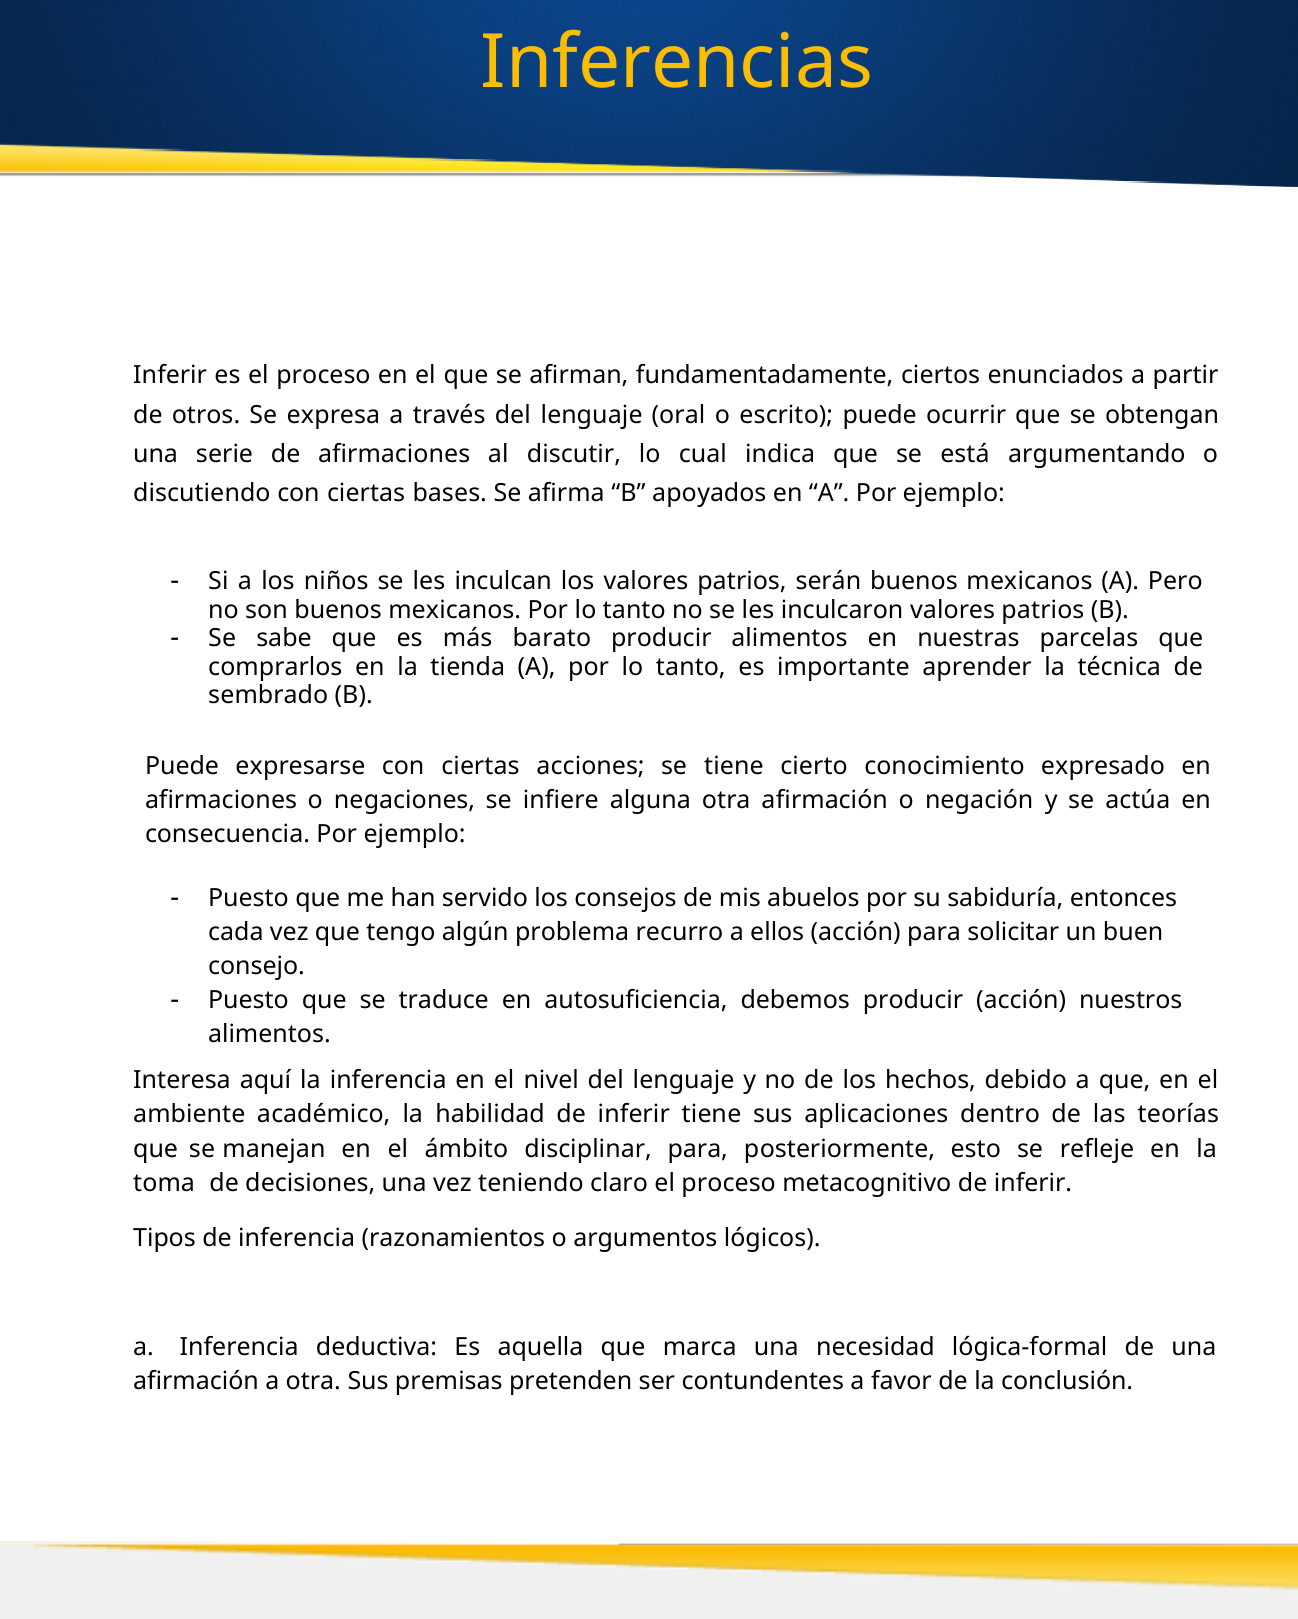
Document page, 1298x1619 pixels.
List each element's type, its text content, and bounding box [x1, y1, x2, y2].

text Tipos de inferencia (razonamientos o argumentos lógicos). [133, 1219, 1219, 1253]
text Interesa aquí la inferencia en el nivel del lenguaje y no de los hechos, debido a que, en el ambiente académico, la habilidad de inferir tiene sus aplicaciones dentro de las teorías que se manejan en el ámbito disciplinar, para, posteriormente, esto se refleje en la toma de decisiones, una vez teniendo claro el proceso metacognitivo de inferir. [133, 1062, 1219, 1198]
list Puesto que me han servido los consejos de mis abuelos por su sabiduría, entonces cada vez que tengo algún problema recurro a ellos (acción) para solicitar un buen consejo. [170, 879, 1219, 981]
text Puede expresarse con ciertas acciones; se tiene cierto conocimiento expresado en afirmaciones o negaciones, se infiere alguna otra afirmación o negación y se actúa en consecuencia. Por ejemplo: [145, 748, 1211, 850]
list Puesto que se traduce en autosuficiencia, debemos producir (acción) nuestros alimentos. [170, 981, 1219, 1049]
list Si a los niños se les inculcan los valores patrios, serán buenos mexicanos (A). Pero no son buenos mexicanos. Por lo tanto no se les inculcaron valores patrios (B). [170, 567, 1203, 624]
text Inferir es el proceso en el que se afirman, fundamentadamente, ciertos enunciados a partir de otros. Se expresa a través del lenguaje (oral o escrito); puede ocurrir que se obtengan una serie de afirmaciones al discutir, lo cual indica que se está argumentando o discutiendo con ciertas bases. Se afirma “B” apoyados en “A”. Por ejemplo: [133, 357, 1219, 509]
list Se sabe que es más barato producir alimentos en nuestras parcelas que comprarlos en la tienda (A), por lo tanto, es importante aprender la técnica de sembrado (B). [170, 624, 1203, 709]
text a. Inferencia deductiva: Es aquella que marca una necesidad lógica-formal de una afirmación a otra. Sus premisas pretenden ser contundentes a favor de la conclusión. [133, 1329, 1219, 1397]
